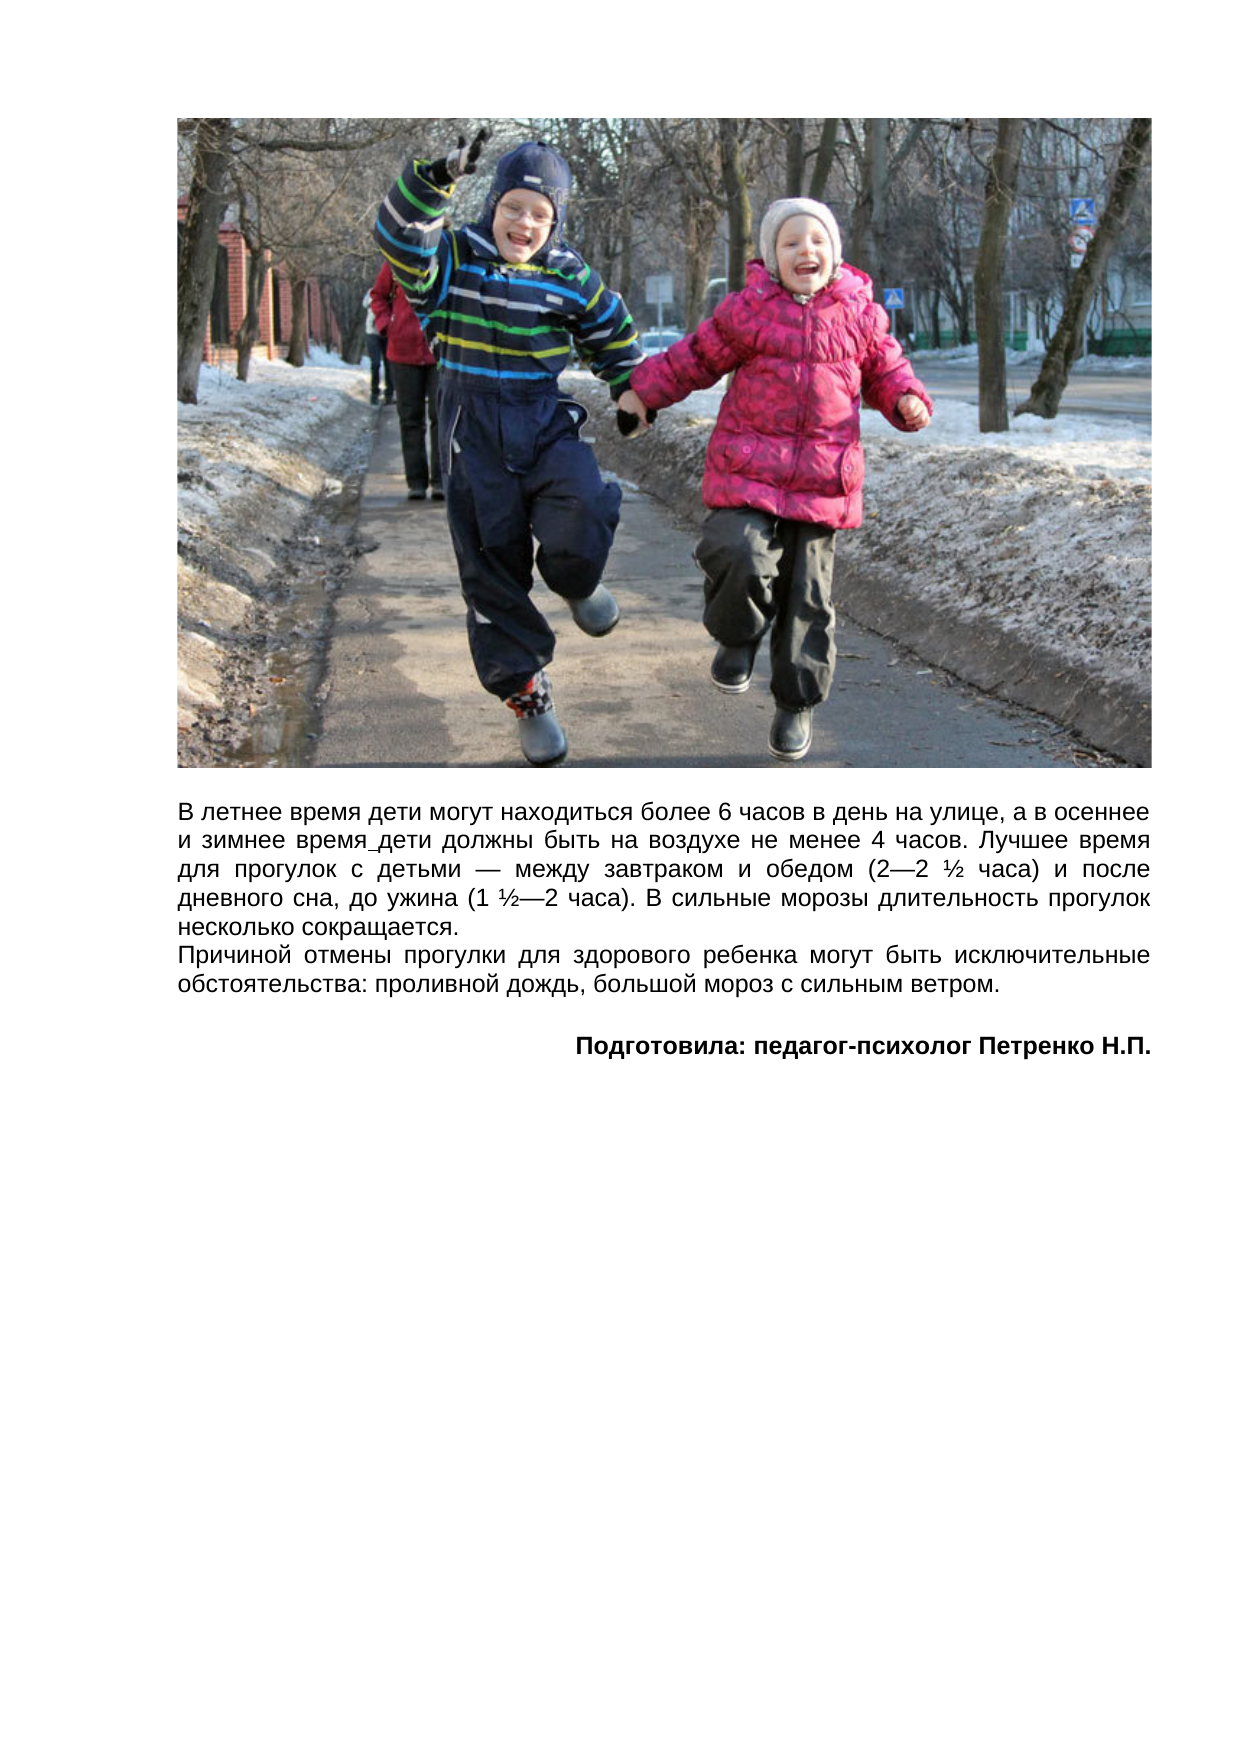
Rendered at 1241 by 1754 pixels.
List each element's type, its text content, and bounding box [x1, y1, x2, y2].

subtitle Причиной отмены прогулки для здорового ребенка могут быть исключительные обстоятельства: проливной дождь, большой мороз с сильным ветром. [177, 940, 1152, 998]
subtitle В летнее время дети могут находиться более 6 часов в день на улице, а в осеннее и зимнее время дети должны быть на воздухе не менее 4 часов. Лучшее время для прогулок с детьми — между завтраком и обедом (2—2 ½ часа) и после дневного сна, до ужина (1 ½—2 часа). В сильные морозы длительность прогулок несколько сокращается. [177, 797, 1152, 940]
picture [177, 118, 1152, 768]
text Подготовила: педагог-психолог Петренко Н.П. [177, 1031, 1152, 1059]
